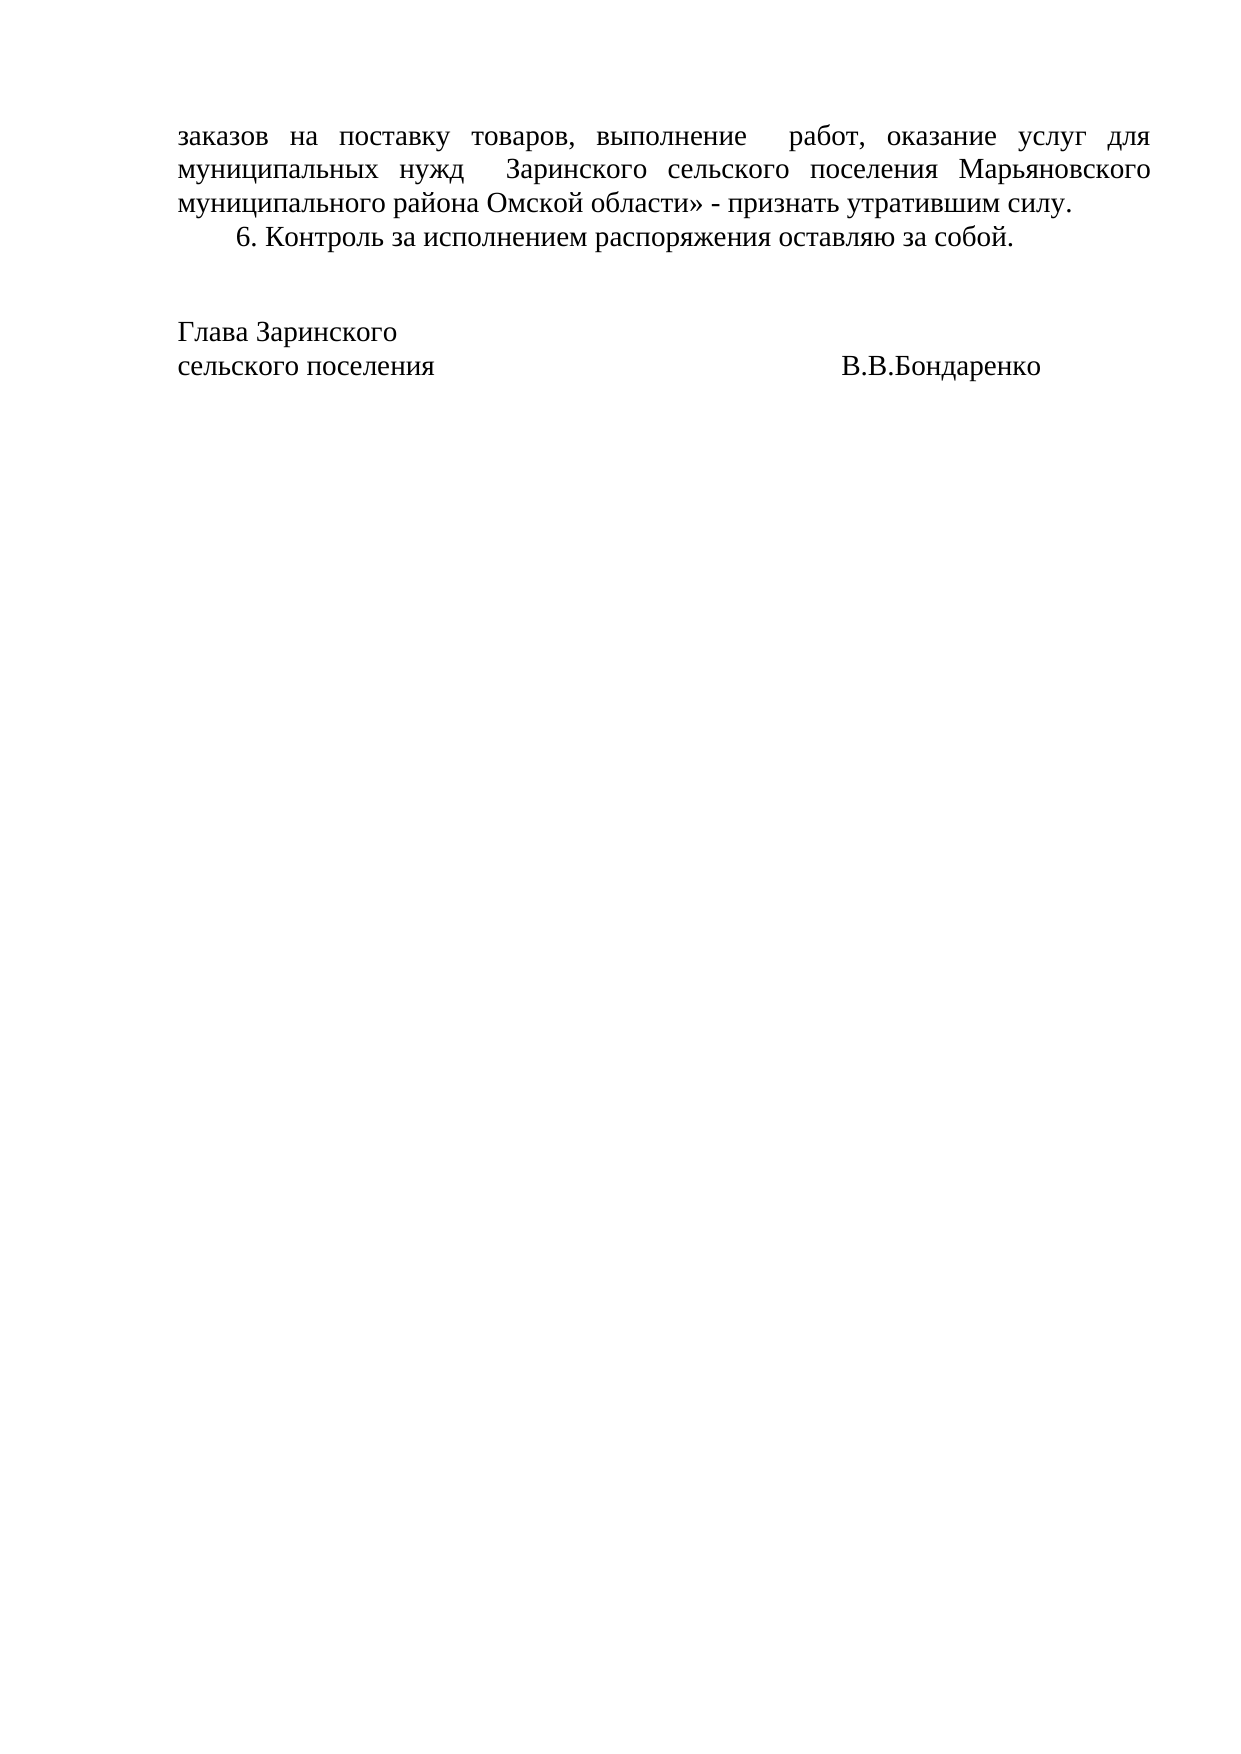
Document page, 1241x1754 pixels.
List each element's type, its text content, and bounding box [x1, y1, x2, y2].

text 6. Контроль за исполнением распоряжения оставляю за собой. [177, 219, 1152, 252]
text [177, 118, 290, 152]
text Глава Заринского [177, 314, 1152, 348]
text сельского поселения В.В.Бондаренко [177, 348, 1152, 382]
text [177, 152, 1152, 219]
